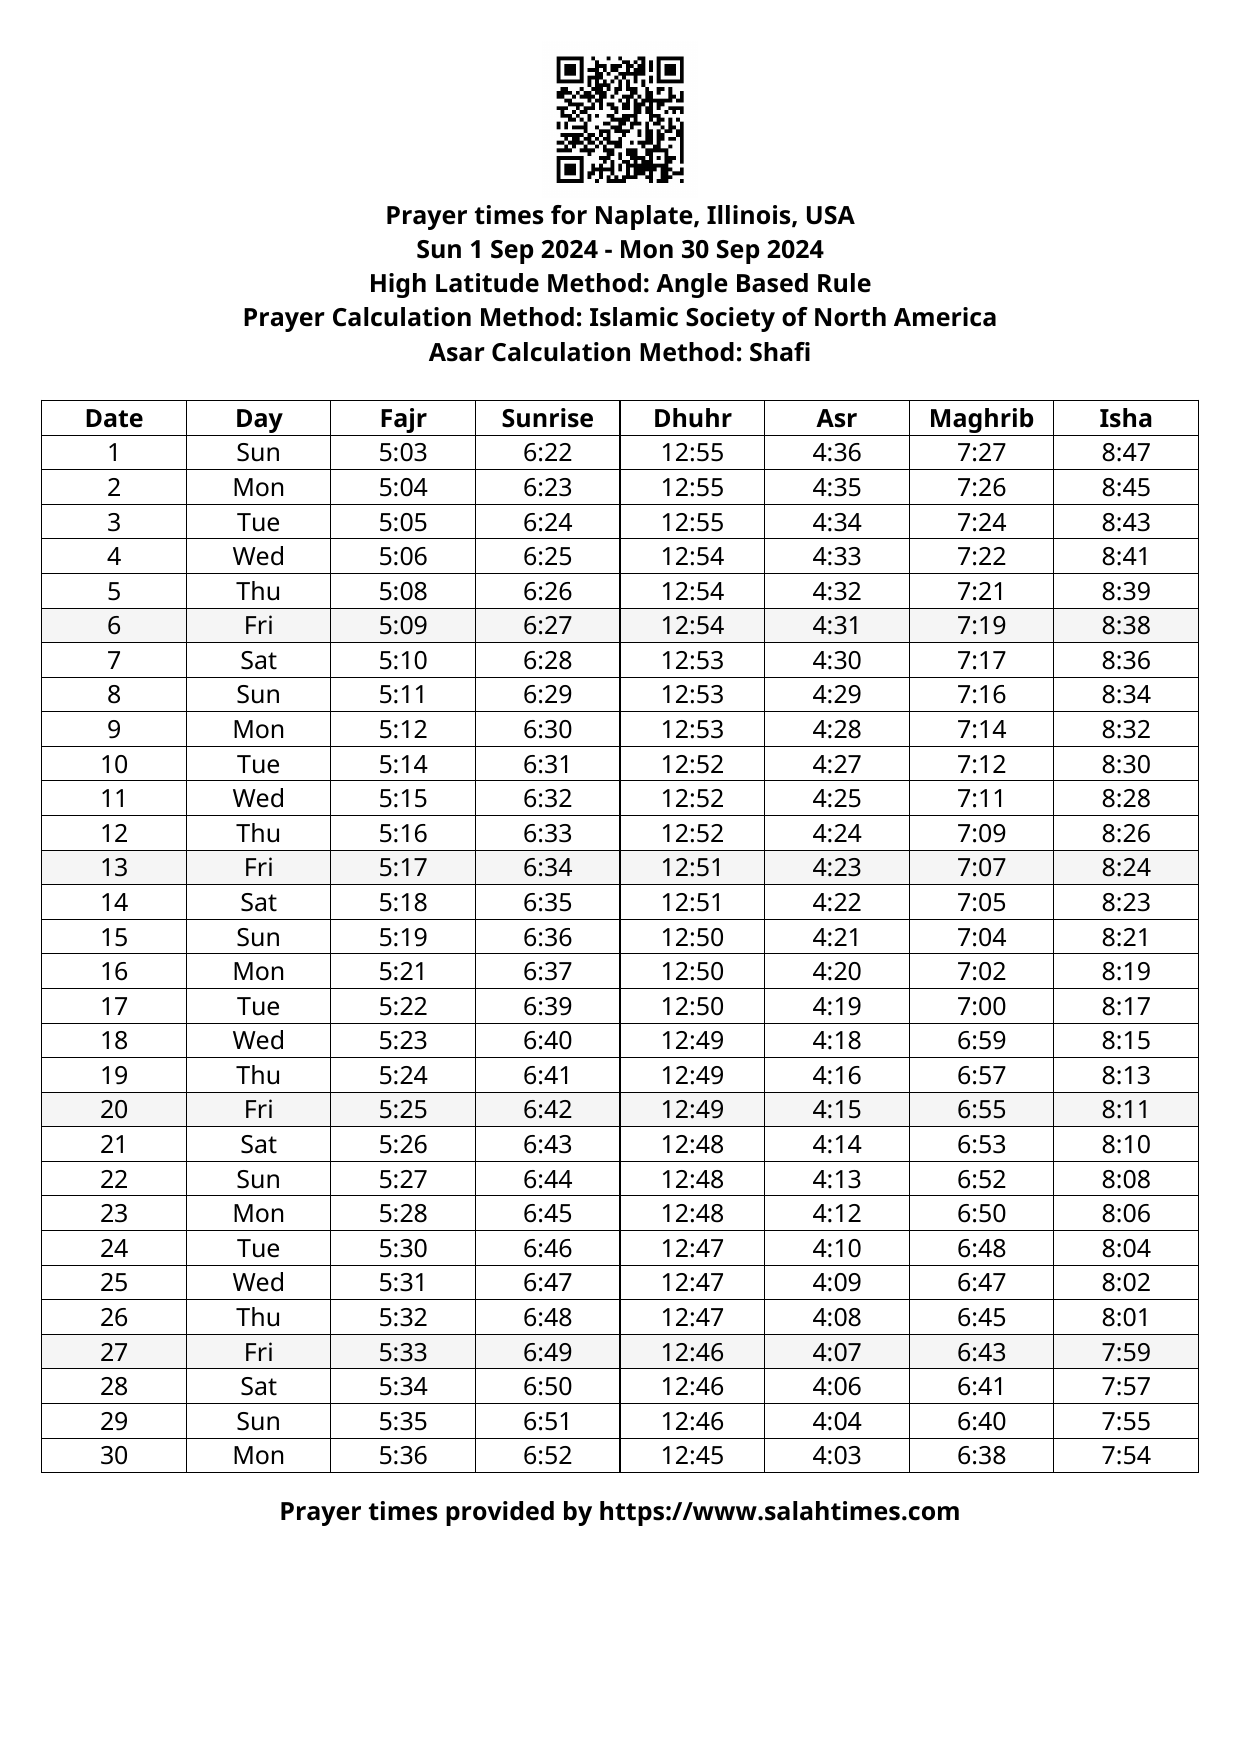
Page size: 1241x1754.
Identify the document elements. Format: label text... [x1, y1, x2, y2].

table_cell 25 [42, 1266, 186, 1299]
table_cell 6:59 [910, 1024, 1053, 1057]
table_cell 6:34 [476, 851, 619, 884]
table_cell 12:53 [621, 678, 764, 711]
table_cell 5:32 [331, 1300, 475, 1334]
table_cell 6:45 [476, 1196, 619, 1230]
table_cell 6:41 [476, 1058, 619, 1092]
table_cell 12:48 [621, 1196, 764, 1230]
table_cell 13 [42, 851, 186, 884]
table_cell 4:29 [765, 678, 909, 711]
table_cell 6:32 [476, 781, 619, 815]
table_cell 12:55 [621, 436, 764, 469]
table_cell 7:11 [910, 781, 1053, 815]
table_cell 8 [42, 678, 186, 711]
table_cell 8:02 [1054, 1266, 1198, 1299]
text Prayer times provided by https://www.salahtimes.com [42, 1494, 1198, 1528]
table_cell 30 [42, 1439, 186, 1472]
table_cell 14 [42, 885, 186, 919]
table_cell 8:13 [1054, 1058, 1198, 1092]
text Prayer times for Naplate, Illinois, USA [42, 198, 1198, 232]
table_cell 5:03 [331, 436, 475, 469]
table_cell 8:01 [1054, 1300, 1198, 1334]
table_cell 8:10 [1054, 1127, 1198, 1161]
table_cell 1 [42, 436, 186, 469]
table_cell 7:05 [910, 885, 1053, 919]
table_cell 4:35 [765, 470, 909, 504]
table_cell 12:51 [621, 885, 764, 919]
table_cell 6:24 [476, 505, 619, 538]
table_cell 12:46 [621, 1404, 764, 1437]
table_cell 6:52 [910, 1162, 1053, 1195]
table_cell 2 [42, 470, 186, 504]
table_cell Fri [187, 609, 330, 642]
table_cell 7:21 [910, 574, 1053, 607]
table_cell 12:50 [621, 989, 764, 1022]
table_cell 19 [42, 1058, 186, 1092]
table_cell 7:07 [910, 851, 1053, 884]
table_cell 8:15 [1054, 1024, 1198, 1057]
table_cell 6:41 [910, 1369, 1053, 1403]
table_header Sunrise [476, 401, 619, 434]
table_cell 8:04 [1054, 1231, 1198, 1264]
table_cell 3 [42, 505, 186, 538]
table_cell 4:27 [765, 747, 909, 780]
table_cell 6:28 [476, 643, 619, 677]
table_cell 5 [42, 574, 186, 607]
table_cell 7:12 [910, 747, 1053, 780]
table_cell 12:52 [621, 781, 764, 815]
table_cell 8:24 [1054, 851, 1198, 884]
table_cell Sun [187, 1404, 330, 1437]
table_cell 6:47 [910, 1266, 1053, 1299]
table_cell 4:12 [765, 1196, 909, 1230]
table_cell Sat [187, 1127, 330, 1161]
table_cell 6:33 [476, 816, 619, 849]
table_cell 7:55 [1054, 1404, 1198, 1437]
table_cell 28 [42, 1369, 186, 1403]
table_cell 12:55 [621, 470, 764, 504]
table_cell 8:45 [1054, 470, 1198, 504]
table_cell 8:17 [1054, 989, 1198, 1022]
table_cell 5:18 [331, 885, 475, 919]
table_cell Wed [187, 781, 330, 815]
table_cell 5:09 [331, 609, 475, 642]
table_cell 27 [42, 1335, 186, 1368]
table_cell 12:47 [621, 1300, 764, 1334]
table_cell 7:27 [910, 436, 1053, 469]
table_cell 6:43 [476, 1127, 619, 1161]
table_cell 7:22 [910, 539, 1053, 573]
table_cell 8:43 [1054, 505, 1198, 538]
table_cell 5:11 [331, 678, 475, 711]
table_cell 8:11 [1054, 1093, 1198, 1126]
table_cell 4 [42, 539, 186, 573]
table_cell 7:00 [910, 989, 1053, 1022]
table_cell 12:46 [621, 1335, 764, 1368]
table_cell 7:19 [910, 609, 1053, 642]
table_cell 5:30 [331, 1231, 475, 1264]
table_cell Thu [187, 1058, 330, 1092]
table_cell 4:19 [765, 989, 909, 1022]
table_cell 12:49 [621, 1058, 764, 1092]
table_cell 6:30 [476, 712, 619, 746]
table_cell 7:24 [910, 505, 1053, 538]
table_cell 7:59 [1054, 1335, 1198, 1368]
table_cell Tue [187, 505, 330, 538]
table_cell 6:53 [910, 1127, 1053, 1161]
table_cell 5:05 [331, 505, 475, 538]
table_cell 5:33 [331, 1335, 475, 1368]
table_cell 6:38 [910, 1439, 1053, 1472]
table_cell 22 [42, 1162, 186, 1195]
table_cell Sun [187, 1162, 330, 1195]
table_cell 7:57 [1054, 1369, 1198, 1403]
table_cell Thu [187, 816, 330, 849]
table_cell 5:31 [331, 1266, 475, 1299]
table_cell 4:31 [765, 609, 909, 642]
table_cell 17 [42, 989, 186, 1022]
table_cell 8:23 [1054, 885, 1198, 919]
table_cell 12:53 [621, 643, 764, 677]
table_cell Wed [187, 1024, 330, 1057]
table_cell 12:52 [621, 747, 764, 780]
table_cell 4:28 [765, 712, 909, 746]
table_cell 7:17 [910, 643, 1053, 677]
table_cell 12:50 [621, 920, 764, 953]
table_cell 8:30 [1054, 747, 1198, 780]
table_cell Wed [187, 1266, 330, 1299]
table_cell 5:16 [331, 816, 475, 849]
table_cell 4:24 [765, 816, 909, 849]
table_cell Sat [187, 643, 330, 677]
table_cell 5:06 [331, 539, 475, 573]
table_cell 4:16 [765, 1058, 909, 1092]
table_cell 26 [42, 1300, 186, 1334]
table_cell 20 [42, 1093, 186, 1126]
table_header Isha [1054, 401, 1198, 434]
table_cell Thu [187, 574, 330, 607]
table_cell 6:26 [476, 574, 619, 607]
table_header Fajr [331, 401, 475, 434]
table_cell 12 [42, 816, 186, 849]
table_cell 8:06 [1054, 1196, 1198, 1230]
table_cell 6:52 [476, 1439, 619, 1472]
table_header Dhuhr [621, 401, 764, 434]
table_cell Sat [187, 885, 330, 919]
table_cell Sun [187, 920, 330, 953]
table_cell 9 [42, 712, 186, 746]
table_cell 6:31 [476, 747, 619, 780]
table_cell Tue [187, 747, 330, 780]
table_cell 4:04 [765, 1404, 909, 1437]
table_cell 6:48 [910, 1231, 1053, 1264]
table_cell 4:15 [765, 1093, 909, 1126]
table_cell Fri [187, 1335, 330, 1368]
table_cell 15 [42, 920, 186, 953]
table_cell 5:08 [331, 574, 475, 607]
table_cell 12:48 [621, 1162, 764, 1195]
table_cell 8:38 [1054, 609, 1198, 642]
table_cell 4:20 [765, 954, 909, 988]
table_cell 5:24 [331, 1058, 475, 1092]
table_cell 7:16 [910, 678, 1053, 711]
table_cell 6:47 [476, 1266, 619, 1299]
table_cell 16 [42, 954, 186, 988]
table_cell Fri [187, 1093, 330, 1126]
table_header Asr [765, 401, 909, 434]
table_cell 8:34 [1054, 678, 1198, 711]
table_cell 5:04 [331, 470, 475, 504]
table_cell 7:04 [910, 920, 1053, 953]
table_cell 4:23 [765, 851, 909, 884]
picture [542, 41, 699, 198]
table_cell 5:19 [331, 920, 475, 953]
table_cell 6:44 [476, 1162, 619, 1195]
table_cell 7 [42, 643, 186, 677]
table_cell 4:22 [765, 885, 909, 919]
text Sun 1 Sep 2024 - Mon 30 Sep 2024 [42, 232, 1198, 266]
table_cell 4:14 [765, 1127, 909, 1161]
table_cell Sun [187, 436, 330, 469]
table_cell 6:23 [476, 470, 619, 504]
table_cell 4:13 [765, 1162, 909, 1195]
table_cell 7:14 [910, 712, 1053, 746]
table_cell 10 [42, 747, 186, 780]
text Prayer Calculation Method: Islamic Society of North America [42, 300, 1198, 334]
table_cell 5:12 [331, 712, 475, 746]
table_cell 5:28 [331, 1196, 475, 1230]
table_cell 6:51 [476, 1404, 619, 1437]
table_cell 5:21 [331, 954, 475, 988]
table_cell 6:39 [476, 989, 619, 1022]
table_cell 12:47 [621, 1266, 764, 1299]
table_cell Mon [187, 712, 330, 746]
table_header Date [42, 401, 186, 434]
table_cell 4:06 [765, 1369, 909, 1403]
table_cell 4:03 [765, 1439, 909, 1472]
table_cell 12:49 [621, 1093, 764, 1126]
table_cell 6:48 [476, 1300, 619, 1334]
table_cell 6:40 [476, 1024, 619, 1057]
table_cell 6:35 [476, 885, 619, 919]
table_cell 12:50 [621, 954, 764, 988]
table_cell 12:49 [621, 1024, 764, 1057]
table_cell 5:15 [331, 781, 475, 815]
table_cell 29 [42, 1404, 186, 1437]
table_cell 6:50 [910, 1196, 1053, 1230]
table_cell 6:50 [476, 1369, 619, 1403]
table_cell 8:32 [1054, 712, 1198, 746]
table_cell 6:57 [910, 1058, 1053, 1092]
table_cell 24 [42, 1231, 186, 1264]
table_cell 6:37 [476, 954, 619, 988]
table_cell 6:36 [476, 920, 619, 953]
table_cell 4:25 [765, 781, 909, 815]
table_cell 5:10 [331, 643, 475, 677]
table_cell 12:54 [621, 539, 764, 573]
table_cell 12:51 [621, 851, 764, 884]
text High Latitude Method: Angle Based Rule [42, 266, 1198, 300]
table_cell 5:27 [331, 1162, 475, 1195]
table_cell 8:39 [1054, 574, 1198, 607]
table_cell Mon [187, 470, 330, 504]
table_cell 6 [42, 609, 186, 642]
table_cell 8:26 [1054, 816, 1198, 849]
table_cell 8:28 [1054, 781, 1198, 815]
table_cell 8:08 [1054, 1162, 1198, 1195]
table_cell 4:08 [765, 1300, 909, 1334]
table_header Maghrib [910, 401, 1053, 434]
table_cell Tue [187, 989, 330, 1022]
table_cell 12:53 [621, 712, 764, 746]
table_cell 7:02 [910, 954, 1053, 988]
table_cell Thu [187, 1300, 330, 1334]
table_cell 4:10 [765, 1231, 909, 1264]
table_cell 12:47 [621, 1231, 764, 1264]
table_cell 23 [42, 1196, 186, 1230]
table_cell 4:07 [765, 1335, 909, 1368]
table_cell 12:54 [621, 609, 764, 642]
table_cell 12:55 [621, 505, 764, 538]
table_cell 18 [42, 1024, 186, 1057]
table_cell Sat [187, 1369, 330, 1403]
table_cell 4:09 [765, 1266, 909, 1299]
table_cell 12:54 [621, 574, 764, 607]
table_cell 11 [42, 781, 186, 815]
table_cell 6:22 [476, 436, 619, 469]
table_cell Mon [187, 1196, 330, 1230]
table_cell 4:18 [765, 1024, 909, 1057]
table_cell 5:22 [331, 989, 475, 1022]
table_cell 5:34 [331, 1369, 475, 1403]
table_cell 8:36 [1054, 643, 1198, 677]
table_cell 6:43 [910, 1335, 1053, 1368]
table_cell Mon [187, 954, 330, 988]
table_cell Fri [187, 851, 330, 884]
table_cell 6:29 [476, 678, 619, 711]
table_cell 21 [42, 1127, 186, 1161]
table_cell 4:33 [765, 539, 909, 573]
table_cell 4:34 [765, 505, 909, 538]
table_cell 5:35 [331, 1404, 475, 1437]
table_cell 6:42 [476, 1093, 619, 1126]
table_cell Mon [187, 1439, 330, 1472]
table_cell 12:52 [621, 816, 764, 849]
table_cell 4:32 [765, 574, 909, 607]
table_header Day [187, 401, 330, 434]
table_cell 5:36 [331, 1439, 475, 1472]
table_cell 12:46 [621, 1369, 764, 1403]
table_cell 6:46 [476, 1231, 619, 1264]
table_cell 4:36 [765, 436, 909, 469]
text Asar Calculation Method: Shafi [42, 334, 1198, 368]
table_cell 4:21 [765, 920, 909, 953]
table_cell 5:26 [331, 1127, 475, 1161]
table_cell 5:25 [331, 1093, 475, 1126]
table_cell 8:21 [1054, 920, 1198, 953]
table_cell 6:27 [476, 609, 619, 642]
table_cell 5:23 [331, 1024, 475, 1057]
table_cell 12:45 [621, 1439, 764, 1472]
table_cell 5:14 [331, 747, 475, 780]
table_cell 7:54 [1054, 1439, 1198, 1472]
table_cell 8:47 [1054, 436, 1198, 469]
table_cell 8:19 [1054, 954, 1198, 988]
table_cell 6:49 [476, 1335, 619, 1368]
table_cell Sun [187, 678, 330, 711]
table_cell 12:48 [621, 1127, 764, 1161]
table_cell 7:26 [910, 470, 1053, 504]
table_cell 6:40 [910, 1404, 1053, 1437]
table_cell 7:09 [910, 816, 1053, 849]
table_cell 8:41 [1054, 539, 1198, 573]
table_cell 6:45 [910, 1300, 1053, 1334]
table_cell 5:17 [331, 851, 475, 884]
table_cell Wed [187, 539, 330, 573]
table_cell Tue [187, 1231, 330, 1264]
table_cell 6:25 [476, 539, 619, 573]
table_cell 4:30 [765, 643, 909, 677]
table_cell 6:55 [910, 1093, 1053, 1126]
